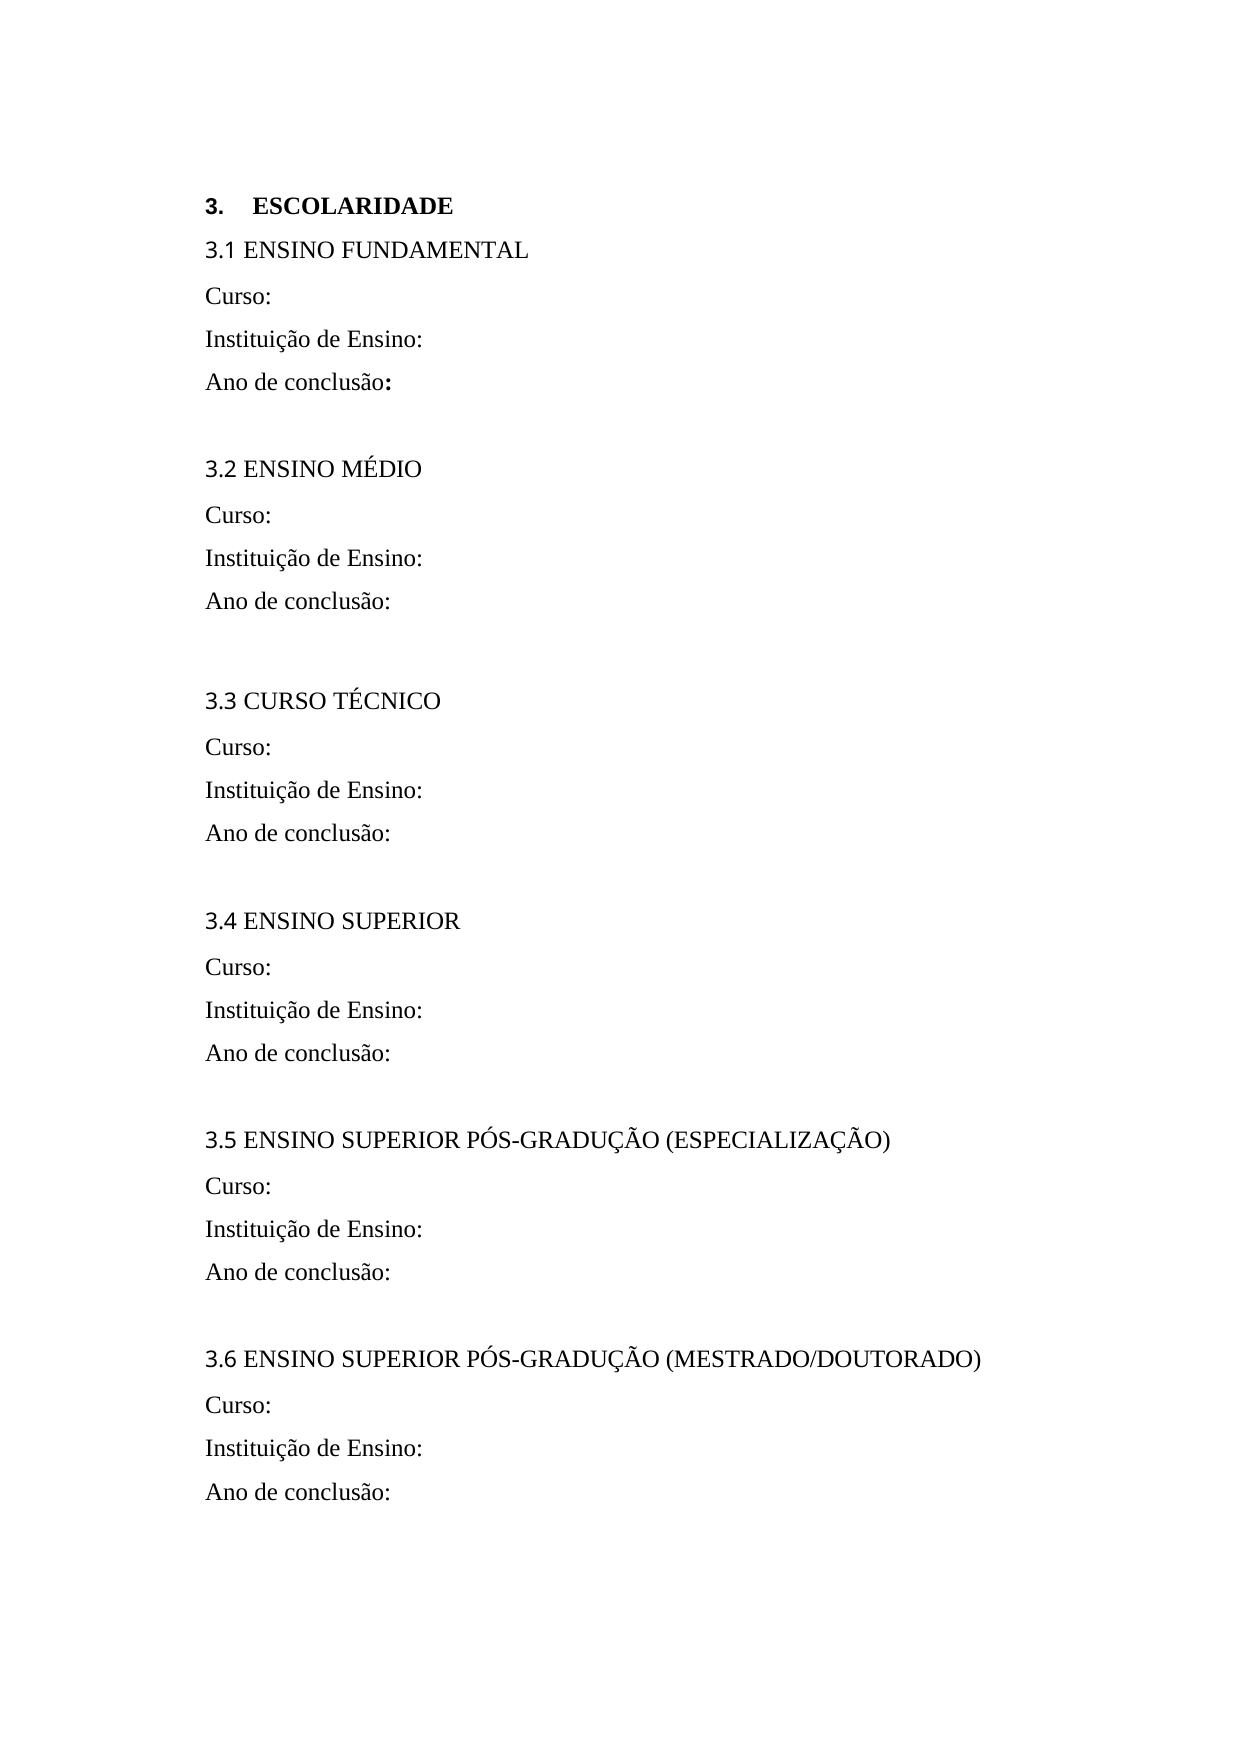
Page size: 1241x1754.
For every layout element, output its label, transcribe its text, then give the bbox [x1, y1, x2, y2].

list CURSO TÉCNICO [205, 685, 1052, 717]
text Curso: [205, 1390, 1052, 1419]
text Ano de conclusão: [205, 586, 1052, 615]
text Ano de conclusão: [205, 1477, 1052, 1548]
list ENSINO SUPERIOR [205, 905, 1063, 936]
text Instituição de Ensino: [205, 543, 1052, 572]
text Instituição de Ensino: [205, 775, 1052, 804]
text Instituição de Ensino: [205, 995, 1052, 1023]
subtitle Instituição de Ensino: [205, 324, 1063, 353]
text Curso: [205, 952, 1052, 980]
subtitle ESCOLARIDADE [205, 191, 1063, 219]
list ENSINO FUNDAMENTAL [205, 234, 1063, 265]
text Curso: [205, 732, 1052, 761]
list ENSINO MÉDIO [205, 453, 1063, 484]
text Instituição de Ensino: [205, 1214, 1052, 1243]
text Instituição de Ensino: [205, 1433, 1052, 1462]
list ENSINO SUPERIOR PÓS-GRADUÇÃO (ESPECIALIZAÇÃO) [205, 1124, 1063, 1155]
text Curso: [205, 500, 1052, 529]
text Curso: [205, 1171, 1052, 1200]
subtitle Curso: [205, 281, 1063, 309]
list ENSINO SUPERIOR PÓS-GRADUÇÃO (MESTRADO/DOUTORADO) [205, 1343, 1063, 1375]
subtitle Ano de conclusão: [205, 367, 1063, 396]
text Ano de conclusão: [205, 1038, 1052, 1067]
text Ano de conclusão: [205, 818, 1052, 890]
text Ano de conclusão: [205, 1257, 1052, 1286]
